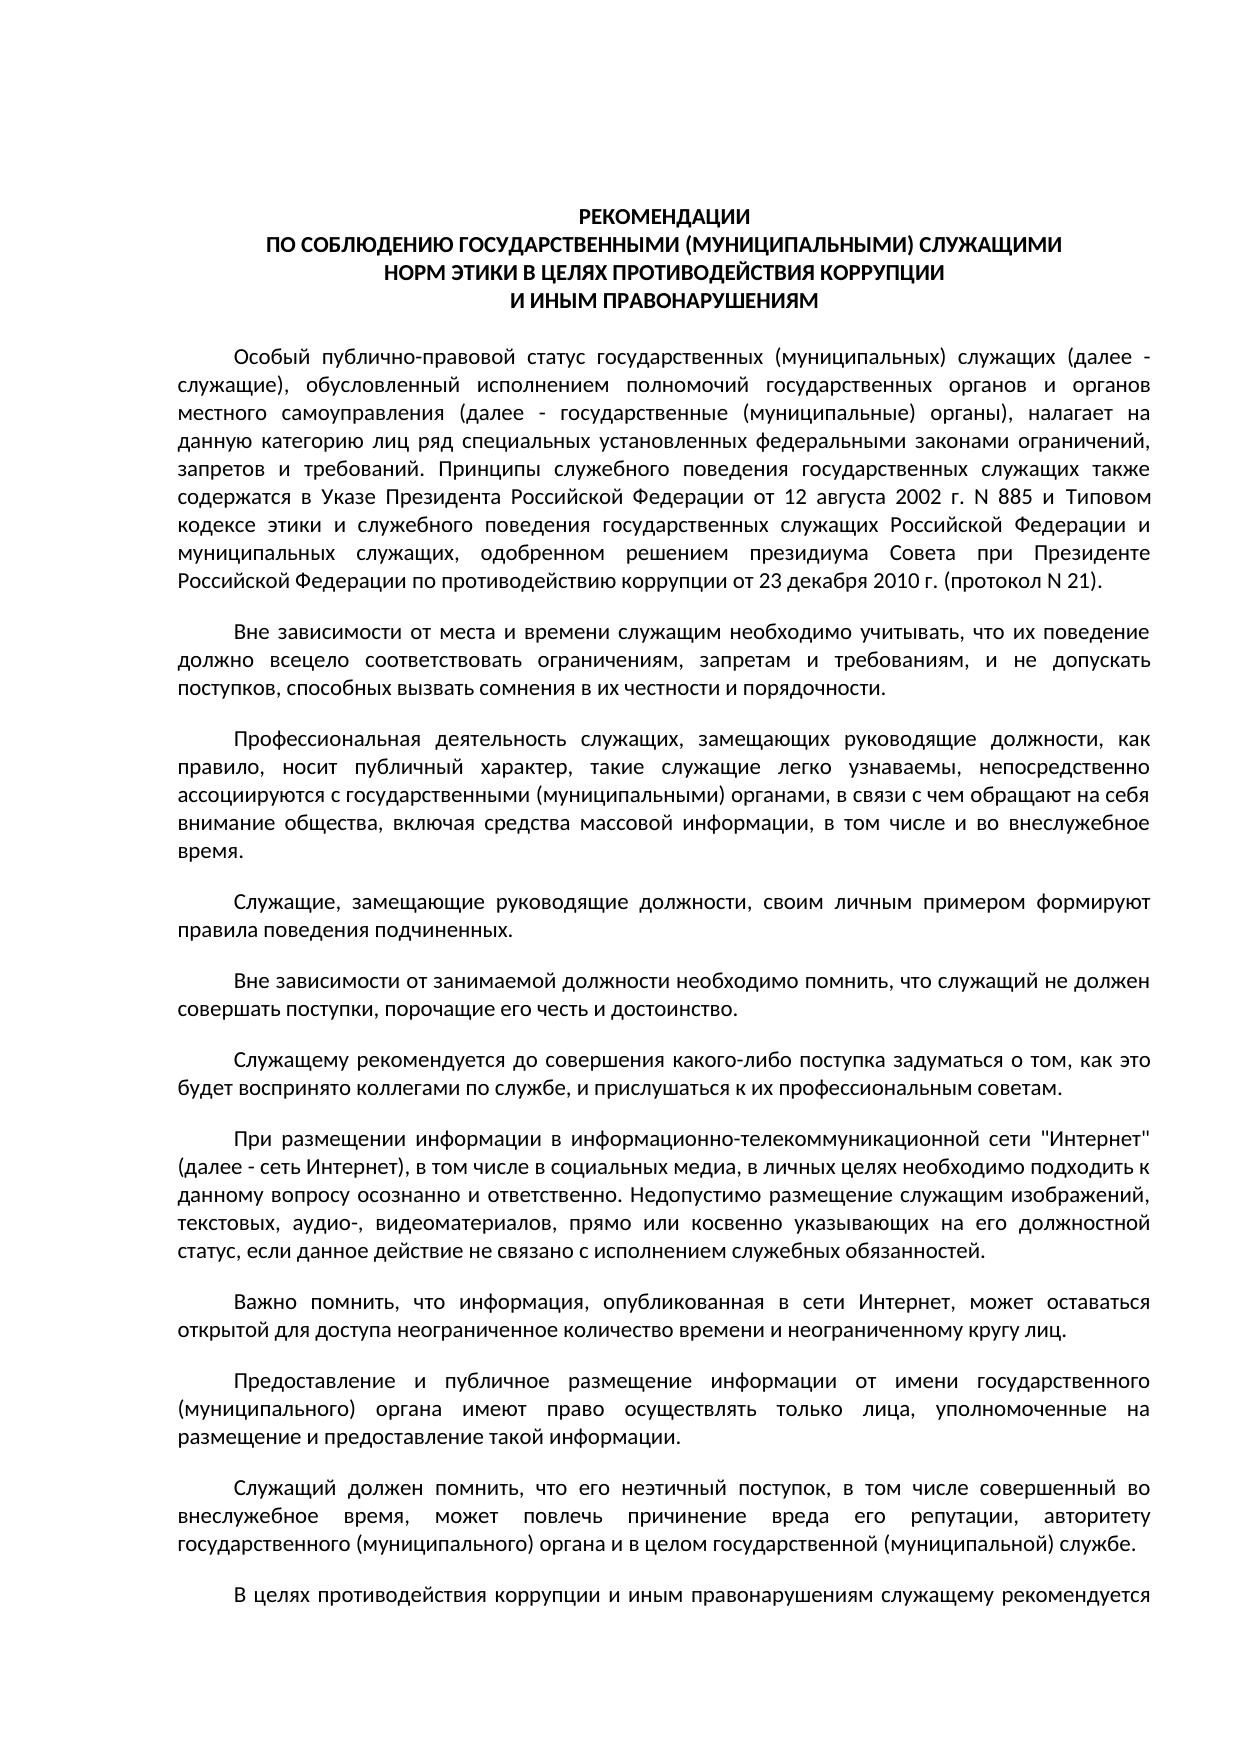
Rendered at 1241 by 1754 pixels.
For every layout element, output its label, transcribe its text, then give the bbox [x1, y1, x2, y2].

text Служащий должен помнить, что его неэтичный поступок, в том числе совершенный во внеслужебное время, может повлечь причинение вреда его репутации, авторитету государственного (муниципального) органа и в целом государственной (муниципальной) службе. [177, 1473, 1152, 1557]
text Вне зависимости от занимаемой должности необходимо помнить, что служащий не должен совершать поступки, порочащие его честь и достоинство. [177, 966, 1152, 1022]
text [177, 1580, 1152, 1608]
title ПО СОБЛЮДЕНИЮ ГОСУДАРСТВЕННЫМИ (МУНИЦИПАЛЬНЫМИ) СЛУЖАЩИМИ [177, 230, 1152, 258]
text Служащие, замещающие руководящие должности, своим личным примером формируют правила поведения подчиненных. [177, 887, 1152, 943]
text При размещении информации в информационно-телекоммуникационной сети "Интернет" (далее - сеть Интернет), в том числе в социальных медиа, в личных целях необходимо подходить к данному вопросу осознанно и ответственно. Недопустимо размещение служащим изображений, текстовых, аудио-, видеоматериалов, прямо или косвенно указывающих на его должностной статус, если данное действие не связано с исполнением служебных обязанностей. [177, 1124, 1152, 1264]
title РЕКОМЕНДАЦИИ [177, 202, 1152, 230]
text Вне зависимости от места и времени служащим необходимо учитывать, что их поведение должно всецело соответствовать ограничениям, запретам и требованиям, и не допускать поступков, способных вызвать сомнения в их честности и порядочности. [177, 617, 1152, 701]
title И ИНЫМ ПРАВОНАРУШЕНИЯМ [177, 286, 1152, 314]
text Важно помнить, что информация, опубликованная в сети Интернет, может оставаться открытой для доступа неограниченное количество времени и неограниченному кругу лиц. [177, 1287, 1152, 1343]
text Особый публично-правовой статус государственных (муниципальных) служащих (далее - служащие), обусловленный исполнением полномочий государственных органов и органов местного самоуправления (далее - государственные (муниципальные) органы), налагает на данную категорию лиц ряд специальных установленных федеральными законами ограничений, запретов и требований. Принципы служебного поведения государственных служащих также содержатся в Указе Президента Российской Федерации от 12 августа 2002 г. N 885 и Типовом кодексе этики и служебного поведения государственных служащих Российской Федерации и муниципальных служащих, одобренном решением президиума Совета при Президенте Российской Федерации по противодействию коррупции от 23 декабря 2010 г. (протокол N 21). [177, 342, 1152, 594]
text Служащему рекомендуется до совершения какого-либо поступка задуматься о том, как это будет воспринято коллегами по службе, и прислушаться к их профессиональным советам. [177, 1045, 1152, 1101]
text Профессиональная деятельность служащих, замещающих руководящие должности, как правило, носит публичный характер, такие служащие легко узнаваемы, непосредственно ассоциируются с государственными (муниципальными) органами, в связи с чем обращают на себя внимание общества, включая средства массовой информации, в том числе и во внеслужебное время. [177, 724, 1152, 864]
text Предоставление и публичное размещение информации от имени государственного (муниципального) органа имеют право осуществлять только лица, уполномоченные на размещение и предоставление такой информации. [177, 1366, 1152, 1450]
title НОРМ ЭТИКИ В ЦЕЛЯХ ПРОТИВОДЕЙСТВИЯ КОРРУПЦИИ [177, 258, 1152, 286]
